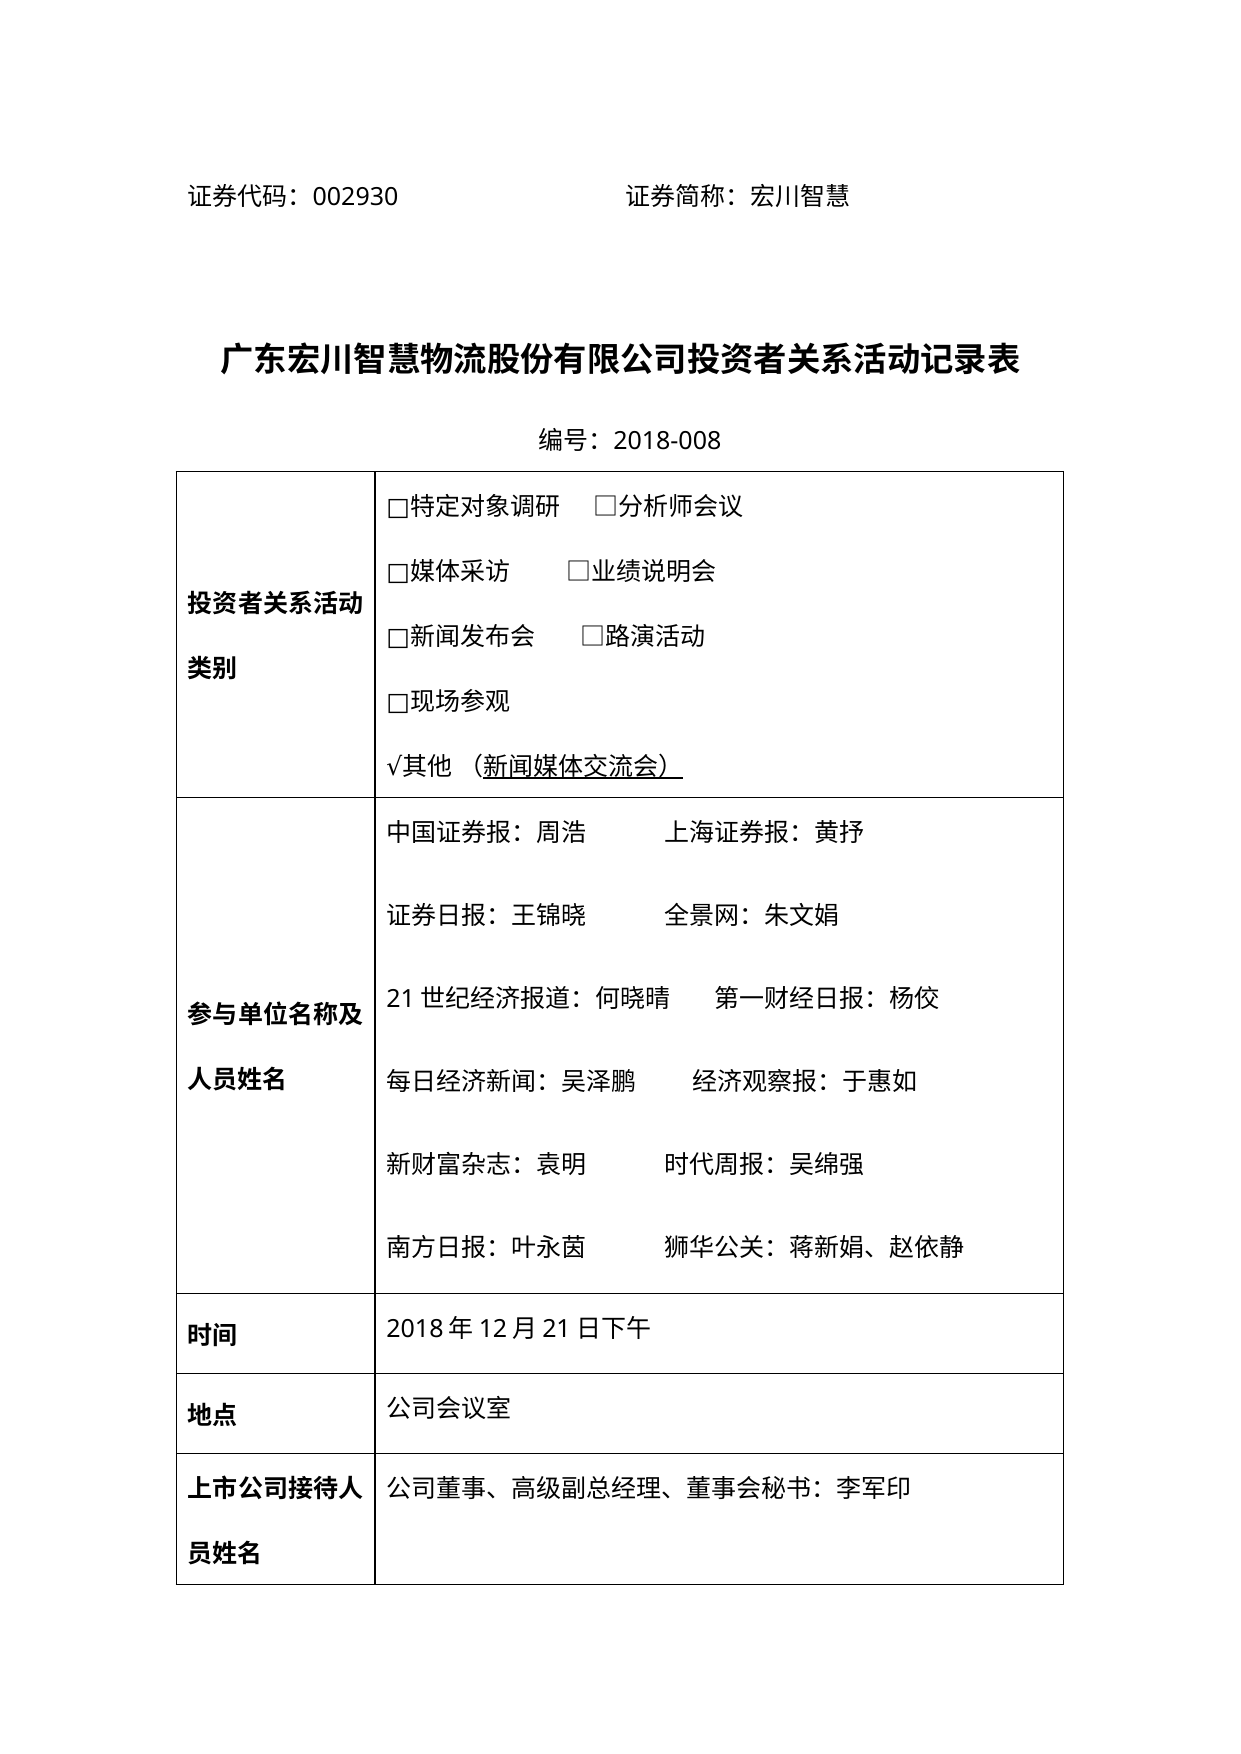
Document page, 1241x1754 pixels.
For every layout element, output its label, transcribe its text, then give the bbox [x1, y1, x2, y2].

table_cell 中国证券报：周浩 上海证券报：黄抒 证券日报：王锦晓 全景网：朱文娟 21世纪经济报道：何晓晴 第一财经日报：杨佼 每日经济新闻：吴泽鹏 经济观察报：于惠如 新财富杂志：袁明 时代周报：吴绵强 南方日报：叶永茵 狮华公关：蒋新娟、赵依静 [376, 798, 1063, 1293]
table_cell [376, 1454, 1063, 1584]
table_cell 2018年12月21日下午 [376, 1294, 1063, 1373]
table_header □特定对象调研 □分析师会议 □媒体采访 □业绩说明会 □新闻发布会 □路演活动 □现场参观 √其他 （新闻媒体交流会） [376, 472, 1063, 797]
text 编号：2018-008 [187, 406, 1053, 471]
table_cell 时间 [177, 1294, 374, 1373]
text 广东宏川智慧物流股份有限公司投资者关系活动记录表 [187, 324, 1053, 389]
text 证券代码：002930 证券简称：宏川智慧 [187, 162, 1053, 227]
table_header 投资者关系活动类别 [177, 472, 374, 797]
table_cell 参与单位名称及人员姓名 [177, 798, 374, 1293]
table_cell 上市公司接待人员姓名 [177, 1454, 374, 1584]
table_cell 地点 [177, 1374, 374, 1453]
table_cell 公司会议室 [376, 1374, 1063, 1453]
